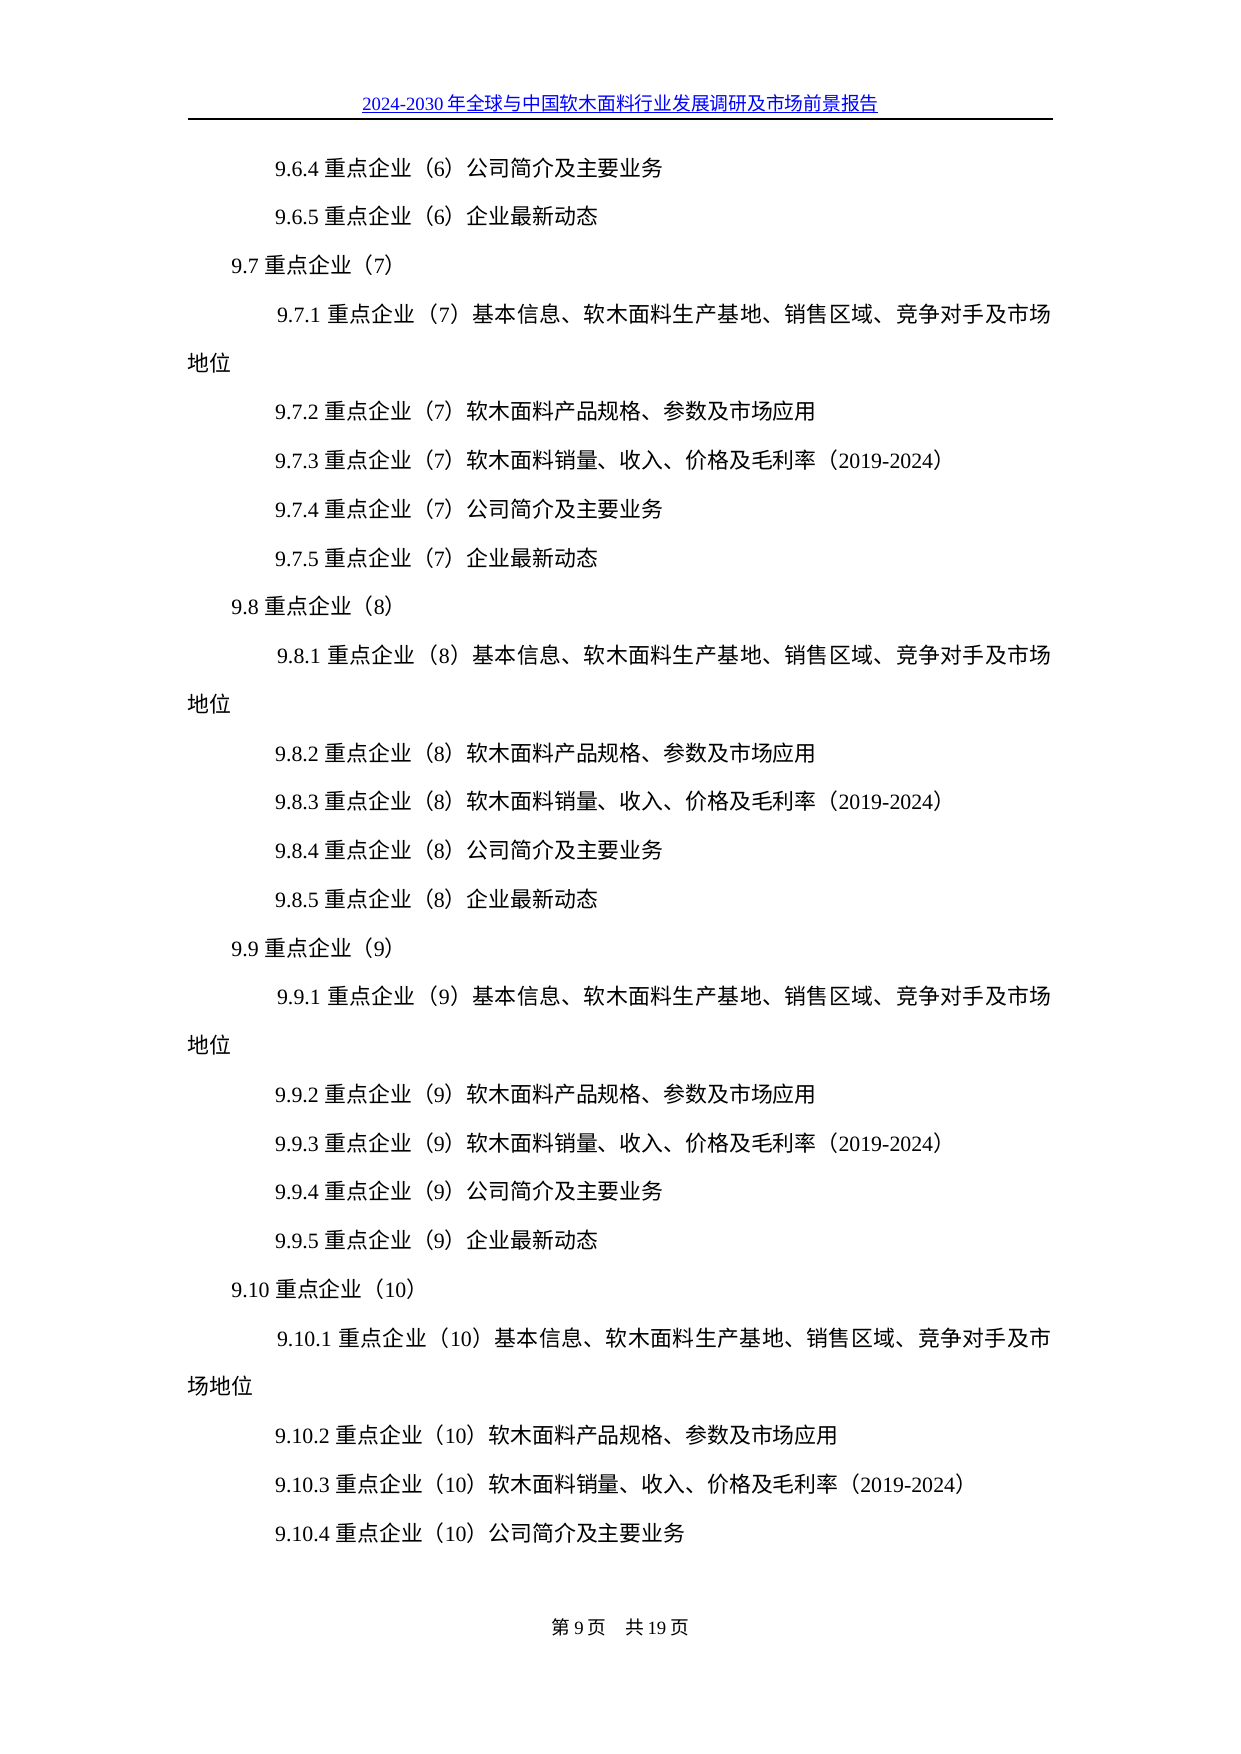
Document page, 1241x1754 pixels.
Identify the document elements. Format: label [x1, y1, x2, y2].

text [187, 150, 1053, 1548]
